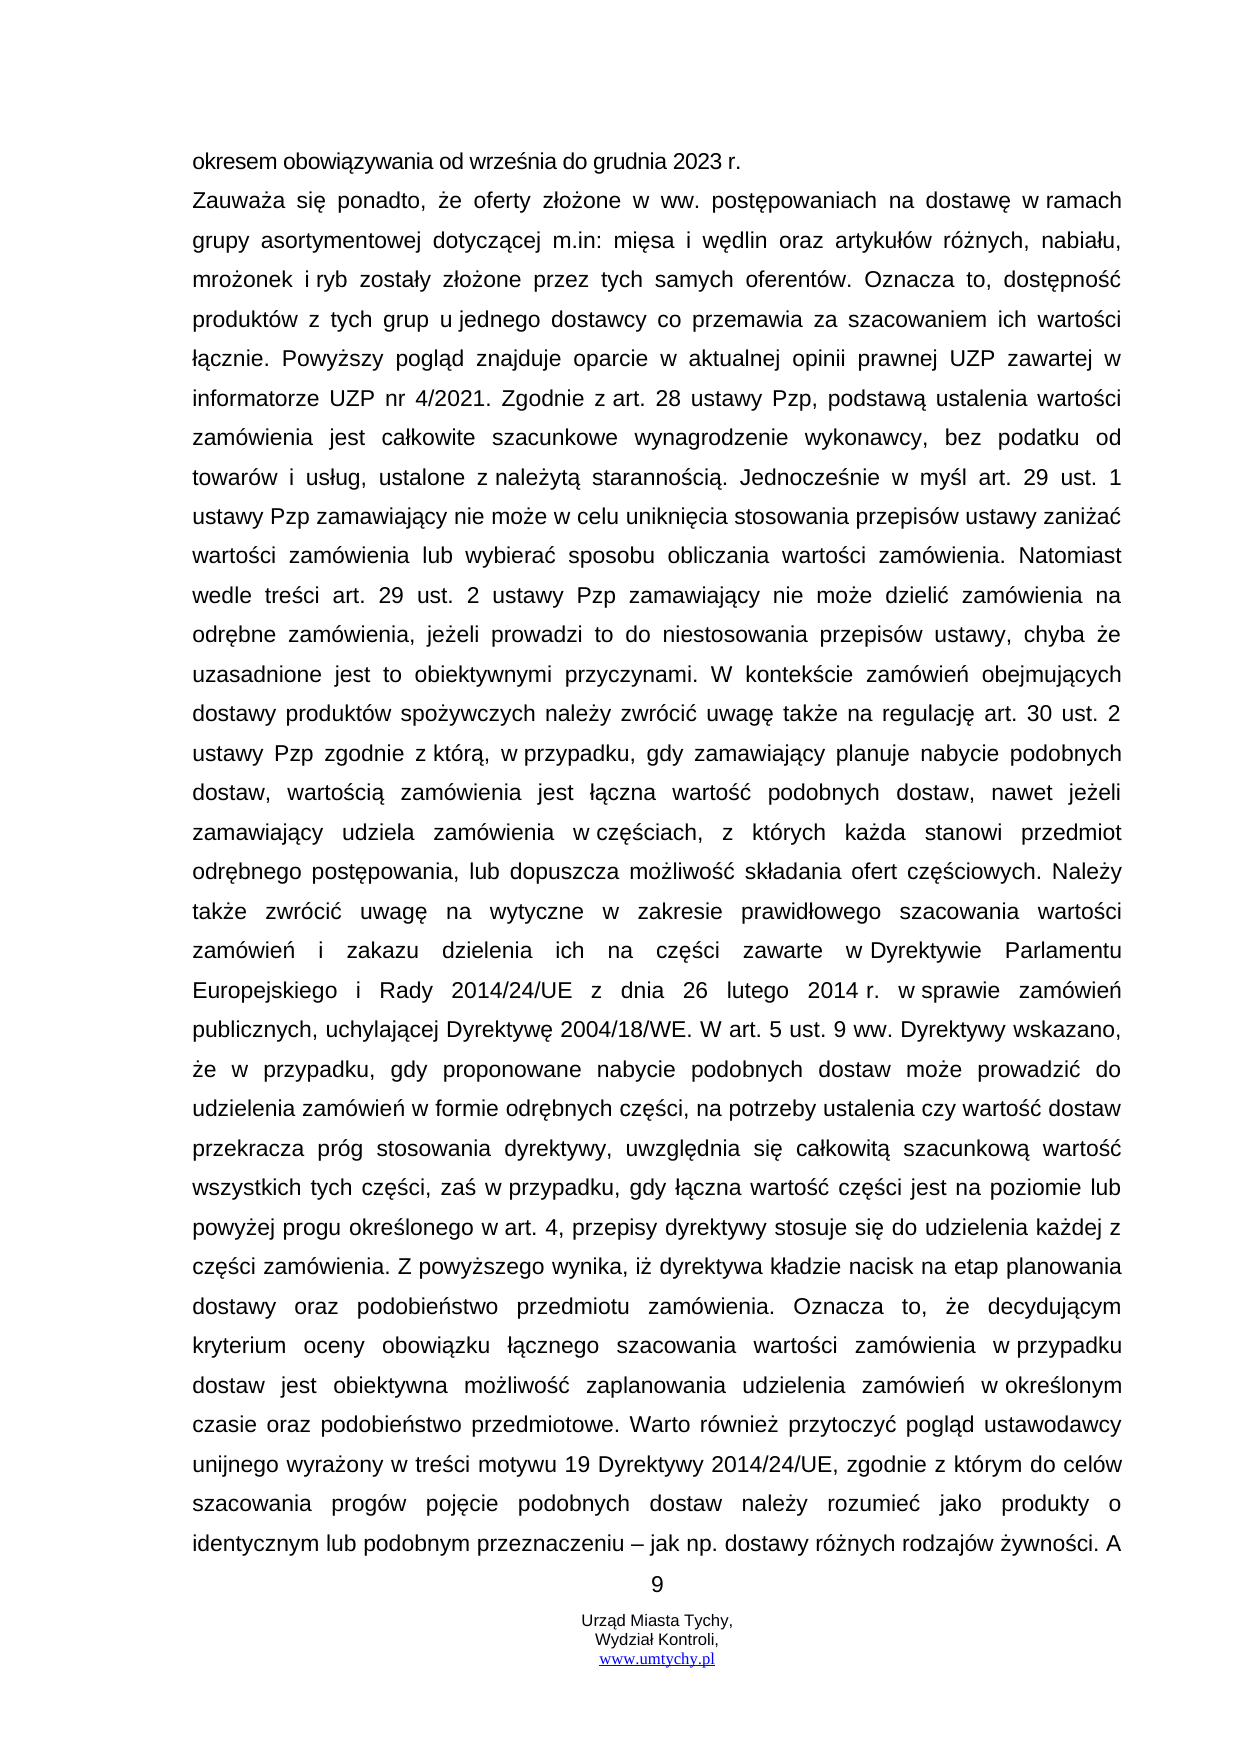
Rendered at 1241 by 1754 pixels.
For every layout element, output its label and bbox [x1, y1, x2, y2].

text [192, 187, 1122, 1556]
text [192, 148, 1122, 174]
